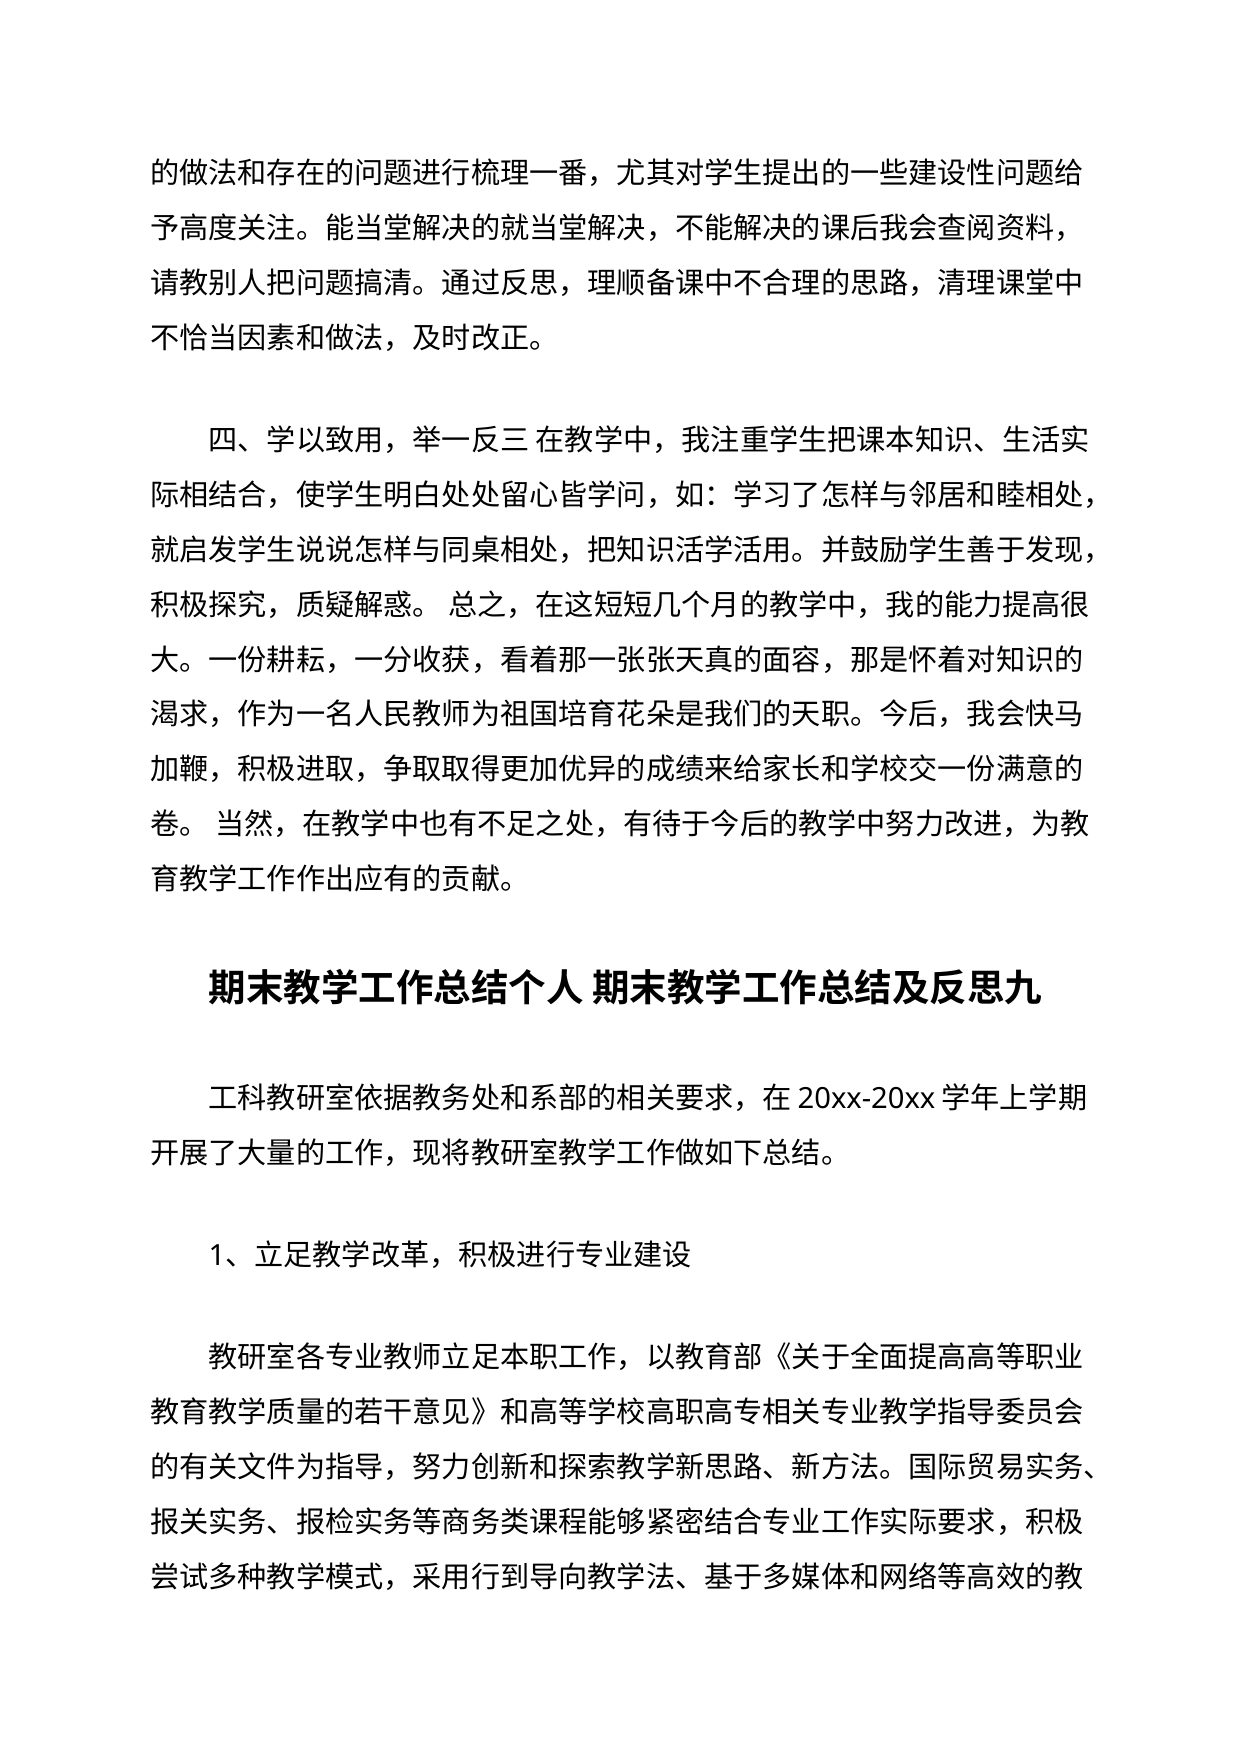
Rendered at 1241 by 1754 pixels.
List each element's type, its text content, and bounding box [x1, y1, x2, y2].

text 期末教学工作总结个人 期末教学工作总结及反思九 [150, 957, 1090, 1012]
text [150, 1333, 1090, 1595]
text 四、学以致用，举一反三 在教学中，我注重学生把课本知识、生活实际相结合，使学生明白处处留心皆学问，如：学习了怎样与邻居和睦相处，就启发学生说说怎样与同桌相处，把知识活学活用。并鼓励学生善于发现，积极探究，质疑解惑。 总之，在这短短几个月的教学中，我的能力提高很大。一份耕耘，一分收获，看着那一张张天真的面容，那是怀着对知识的渴求，作为一名人民教师为祖国培育花朵是我们的天职。今后，我会快马加鞭，积极进取，争取取得更加优异的成绩来给家长和学校交一份满意的卷。 当然，在教学中也有不足之处，有待于今后的教学中努力改进，为教育教学工作作出应有的贡献。 [150, 416, 1090, 898]
text 工科教研室依据教务处和系部的相关要求，在20xx-20xx学年上学期开展了大量的工作，现将教研室教学工作做如下总结。 [150, 1075, 1090, 1172]
text 1、立足教学改革，积极进行专业建设 [150, 1232, 1090, 1274]
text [150, 150, 1090, 357]
